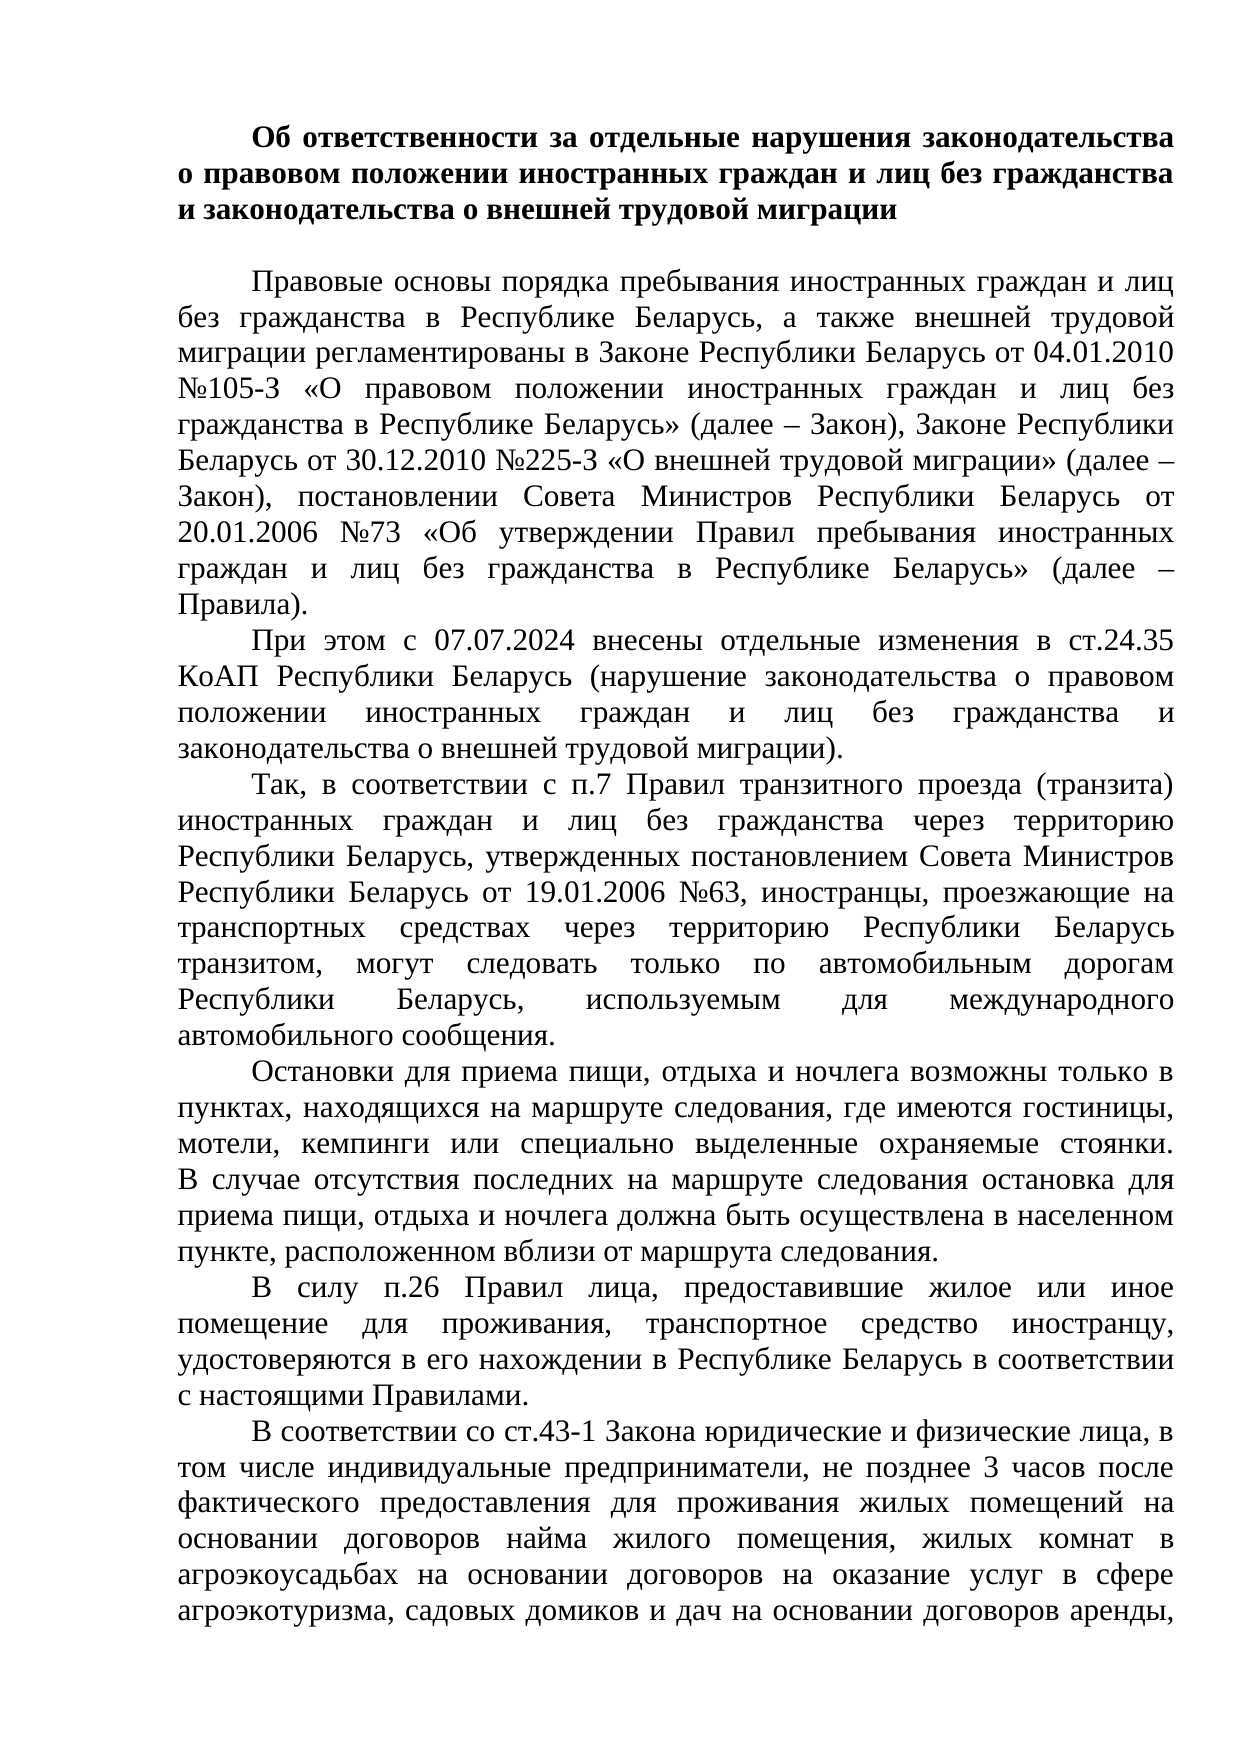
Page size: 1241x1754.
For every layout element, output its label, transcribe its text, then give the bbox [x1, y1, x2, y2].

text Правовые основы порядка пребывания иностранных граждан и лиц без гражданства в Республике Беларусь, а также внешней трудовой миграции регламентированы в Законе Республики Беларусь от 04.01.2010 №105-З «О правовом положении иностранных граждан и лиц без гражданства в Республике Беларусь» (далее – Закон), Законе Республики Беларусь от 30.12.2010 №225-З «О внешней трудовой миграции» (далее – Закон), постановлении Совета Министров Республики Беларусь от 20.01.2006 №73 «Об утверждении Правил пребывания иностранных граждан и лиц без гражданства в Республике Беларусь» (далее – Правила). [177, 262, 1175, 621]
text Об ответственности за отдельные нарушения законодательства о правовом положении иностранных граждан и лиц без гражданства и законодательства о внешней трудовой миграции [177, 118, 1175, 226]
text В силу п.26 Правил лица, предоставившие жилое или иное помещение для проживания, транспортное средство иностранцу, удостоверяются в его нахождении в Республике Беларусь в соответствии с настоящими Правилами. [177, 1268, 1175, 1412]
text Так, в соответствии с п.7 Правил транзитного проезда (транзита) иностранных граждан и лиц без гражданства через территорию Республики Беларусь, утвержденных постановлением Совета Министров Республики Беларусь от 19.01.2006 №63, иностранцы, проезжающие на транспортных средствах через территорию Республики Беларусь транзитом, могут следовать только по автомобильным дорогам Республики Беларусь, используемым для международного автомобильного сообщения. [177, 765, 1175, 1052]
text Остановки для приема пищи, отдыха и ночлега возможны только в пунктах, находящихся на маршруте следования, где имеются гостиницы, мотели, кемпинги или специально выделенные охраняемые стоянки. В случае отсутствия последних на маршруте следования остановка для приема пищи, отдыха и ночлега должна быть осуществлена в населенном пункте, расположенном вблизи от маршрута следования. [177, 1052, 1175, 1268]
text При этом с 07.07.2024 внесены отдельные изменения в ст.24.35 КоАП Республики Беларусь (нарушение законодательства о правовом положении иностранных граждан и лиц без гражданства и законодательства о внешней трудовой миграции). [177, 621, 1175, 765]
